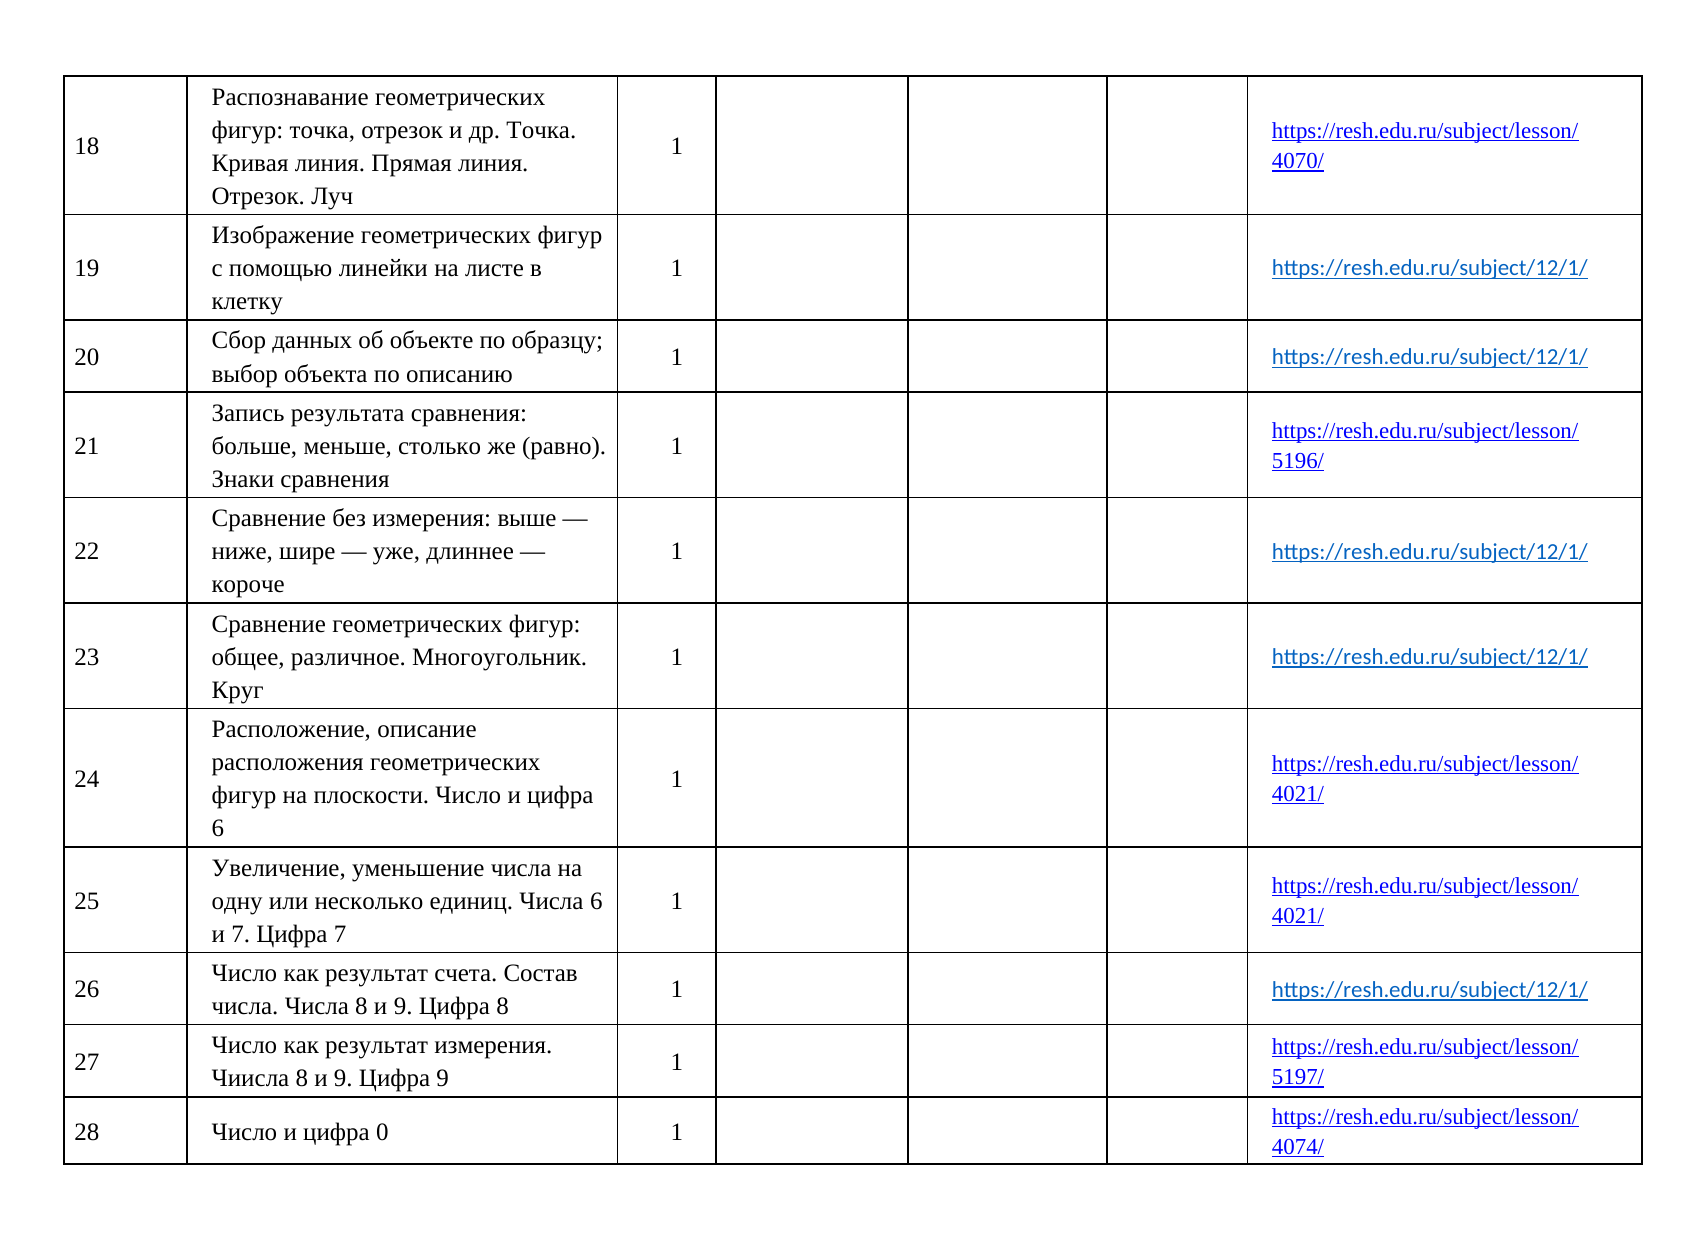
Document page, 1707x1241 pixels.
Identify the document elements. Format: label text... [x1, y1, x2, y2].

table_cell [909, 1098, 1106, 1163]
table_cell Расположение, описание расположения геометрических фигур на плоскости. Число и цифра 6 [188, 709, 617, 846]
table_cell 1 [618, 393, 715, 497]
table_cell [909, 953, 1106, 1024]
table_cell 1 [618, 498, 715, 602]
table_cell 26 [65, 953, 186, 1024]
table_cell 24 [65, 709, 186, 846]
table_cell 27 [65, 1025, 186, 1096]
table_cell [717, 604, 907, 707]
table_cell [909, 215, 1106, 319]
table_cell [1108, 604, 1247, 707]
table_cell [1108, 1098, 1247, 1163]
table_cell Изображение геометрических фигур с помощью линейки на листе в клетку [188, 215, 617, 319]
table_cell [1108, 215, 1247, 319]
table_cell https://resh.edu.ru/subject/lesson/4021/ [1248, 848, 1641, 951]
table_cell [717, 215, 907, 319]
table_cell 25 [65, 848, 186, 951]
table_cell 21 [65, 393, 186, 497]
table_cell [1108, 848, 1247, 951]
table_cell Распознавание геометрических фигур: точка, отрезок и др. Точка. Кривая линия. Прямая линия. Отрезок. Луч [188, 77, 617, 213]
table_cell [1108, 1025, 1247, 1096]
table_cell [717, 709, 907, 846]
table_cell [909, 393, 1106, 497]
table_cell https://resh.edu.ru/subject/12/1/ [1248, 953, 1641, 1024]
table_cell Запись результата сравнения: больше, меньше, столько же (равно). Знаки сравнения [188, 393, 617, 497]
table_cell [717, 1025, 907, 1096]
table_cell Сбор данных об объекте по образцу; выбор объекта по описанию [188, 321, 617, 391]
table_cell 1 [618, 709, 715, 846]
table_cell [1108, 709, 1247, 846]
table_cell https://resh.edu.ru/subject/lesson/4021/ [1248, 709, 1641, 846]
table_cell Число как результат счета. Состав числа. Числа 8 и 9. Цифра 8 [188, 953, 617, 1024]
table_cell [1108, 77, 1247, 213]
table_cell [1108, 321, 1247, 391]
table_cell [717, 848, 907, 951]
table_cell Увеличение, уменьшение числа на одну или несколько единиц. Числа 6 и 7. Цифра 7 [188, 848, 617, 951]
table_cell [717, 393, 907, 497]
table_cell [1108, 498, 1247, 602]
table_cell [717, 953, 907, 1024]
table_cell https://resh.edu.ru/subject/lesson/4070/ [1248, 77, 1641, 213]
table_cell [909, 709, 1106, 846]
table_cell 1 [618, 848, 715, 951]
table_cell 1 [618, 321, 715, 391]
table_cell https://resh.edu.ru/subject/12/1/ [1248, 498, 1641, 602]
table_cell [1108, 393, 1247, 497]
table_cell [717, 77, 907, 213]
table_cell 18 [65, 77, 186, 213]
table_cell [909, 321, 1106, 391]
table_cell https://resh.edu.ru/subject/12/1/ [1248, 215, 1641, 319]
table_cell [717, 498, 907, 602]
table_cell 23 [65, 604, 186, 707]
table_cell 28 [65, 1098, 186, 1163]
table_cell [909, 604, 1106, 707]
table_cell 1 [618, 215, 715, 319]
table_cell Число и цифра 0 [188, 1098, 617, 1163]
table_cell Число как результат измерения. Чиисла 8 и 9. Цифра 9 [188, 1025, 617, 1096]
table_cell 1 [618, 1098, 715, 1163]
table_cell 22 [65, 498, 186, 602]
table_cell https://resh.edu.ru/subject/lesson/5196/ [1248, 393, 1641, 497]
table_cell [717, 1098, 907, 1163]
table_cell 1 [618, 77, 715, 213]
table_cell 1 [618, 1025, 715, 1096]
table_cell https://resh.edu.ru/subject/12/1/ [1248, 604, 1641, 707]
table_cell [909, 498, 1106, 602]
table_cell Сравнение без измерения: выше — ниже, шире — уже, длиннее — короче [188, 498, 617, 602]
table_cell [717, 321, 907, 391]
table_cell Сравнение геометрических фигур: общее, различное. Многоугольник. Круг [188, 604, 617, 707]
table_cell [909, 77, 1106, 213]
table_cell https://resh.edu.ru/subject/lesson/4074/ [1248, 1098, 1641, 1163]
table_cell 1 [618, 953, 715, 1024]
table_cell https://resh.edu.ru/subject/12/1/ [1248, 321, 1641, 391]
table_cell [909, 1025, 1106, 1096]
table_cell 20 [65, 321, 186, 391]
table_cell 19 [65, 215, 186, 319]
table_cell [1108, 953, 1247, 1024]
table_cell 1 [618, 604, 715, 707]
table_cell https://resh.edu.ru/subject/lesson/5197/ [1248, 1025, 1641, 1096]
table_cell [909, 848, 1106, 951]
